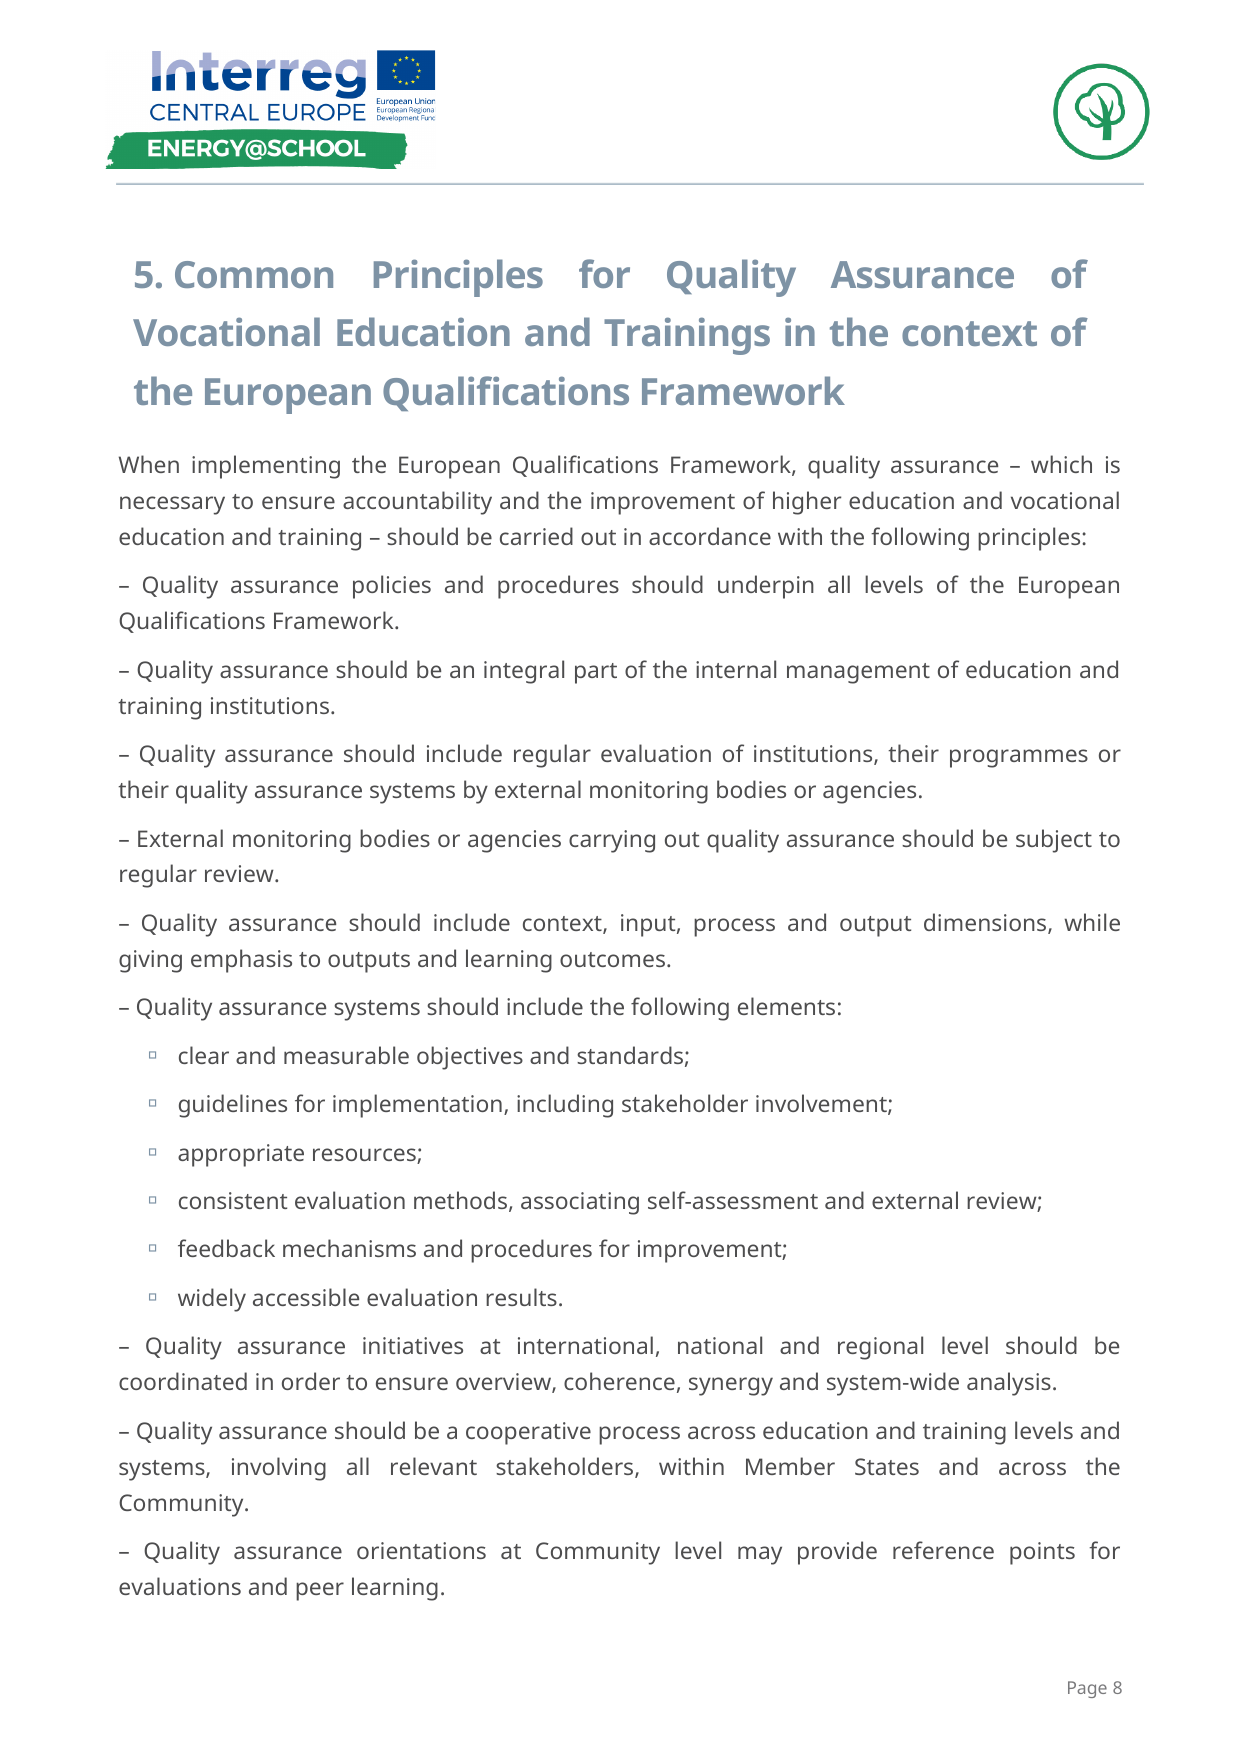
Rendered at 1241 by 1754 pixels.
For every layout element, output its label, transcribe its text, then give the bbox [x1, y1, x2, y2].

text – Quality assurance systems should include the following elements: [118, 991, 1122, 1022]
text – Quality assurance should include regular evaluation of institutions, their programmes or their quality assurance systems by external monitoring bodies or agencies. [118, 738, 1122, 805]
text – Quality assurance should be a cooperative process across education and training levels and systems, involving all relevant stakeholders, within Member States and across the Community. [118, 1415, 1122, 1518]
text – Quality assurance policies and procedures should underpin all levels of the European Qualifications Framework. [118, 569, 1122, 637]
text appropriate resources; [148, 1137, 1122, 1168]
text – Quality assurance should be an integral part of the internal management of education and training institutions. [118, 654, 1122, 721]
picture [54, 1, 1190, 238]
text – External monitoring bodies or agencies carrying out quality assurance should be subject to regular review. [118, 822, 1122, 890]
text guidelines for implementation, including stakeholder involvement; [148, 1088, 1122, 1119]
text feedback mechanisms and procedures for improvement; [148, 1233, 1122, 1265]
text – Quality assurance orientations at Community level may provide reference points for evaluations and peer learning. [118, 1535, 1122, 1602]
text consistent evaluation methods, associating self-assessment and external review; [148, 1185, 1122, 1216]
text When implementing the European Qualifications Framework, quality assurance – which is necessary to ensure accountability and the improvement of higher education and vocational education and training – should be carried out in accordance with the following principles: [118, 449, 1122, 552]
text – Quality assurance should include context, input, process and output dimensions, while giving emphasis to outputs and learning outcomes. [118, 907, 1122, 974]
list Common Principles for Quality Assurance of Vocational Education and Trainings in the context of the European Qualifications Framework [133, 248, 1087, 416]
text widely accessible evaluation results. [148, 1282, 1122, 1313]
text – Quality assurance initiatives at international, national and regional level should be coordinated in order to ensure overview, coherence, synergy and system-wide analysis. [118, 1330, 1122, 1397]
text clear and measurable objectives and standards; [148, 1040, 1122, 1071]
